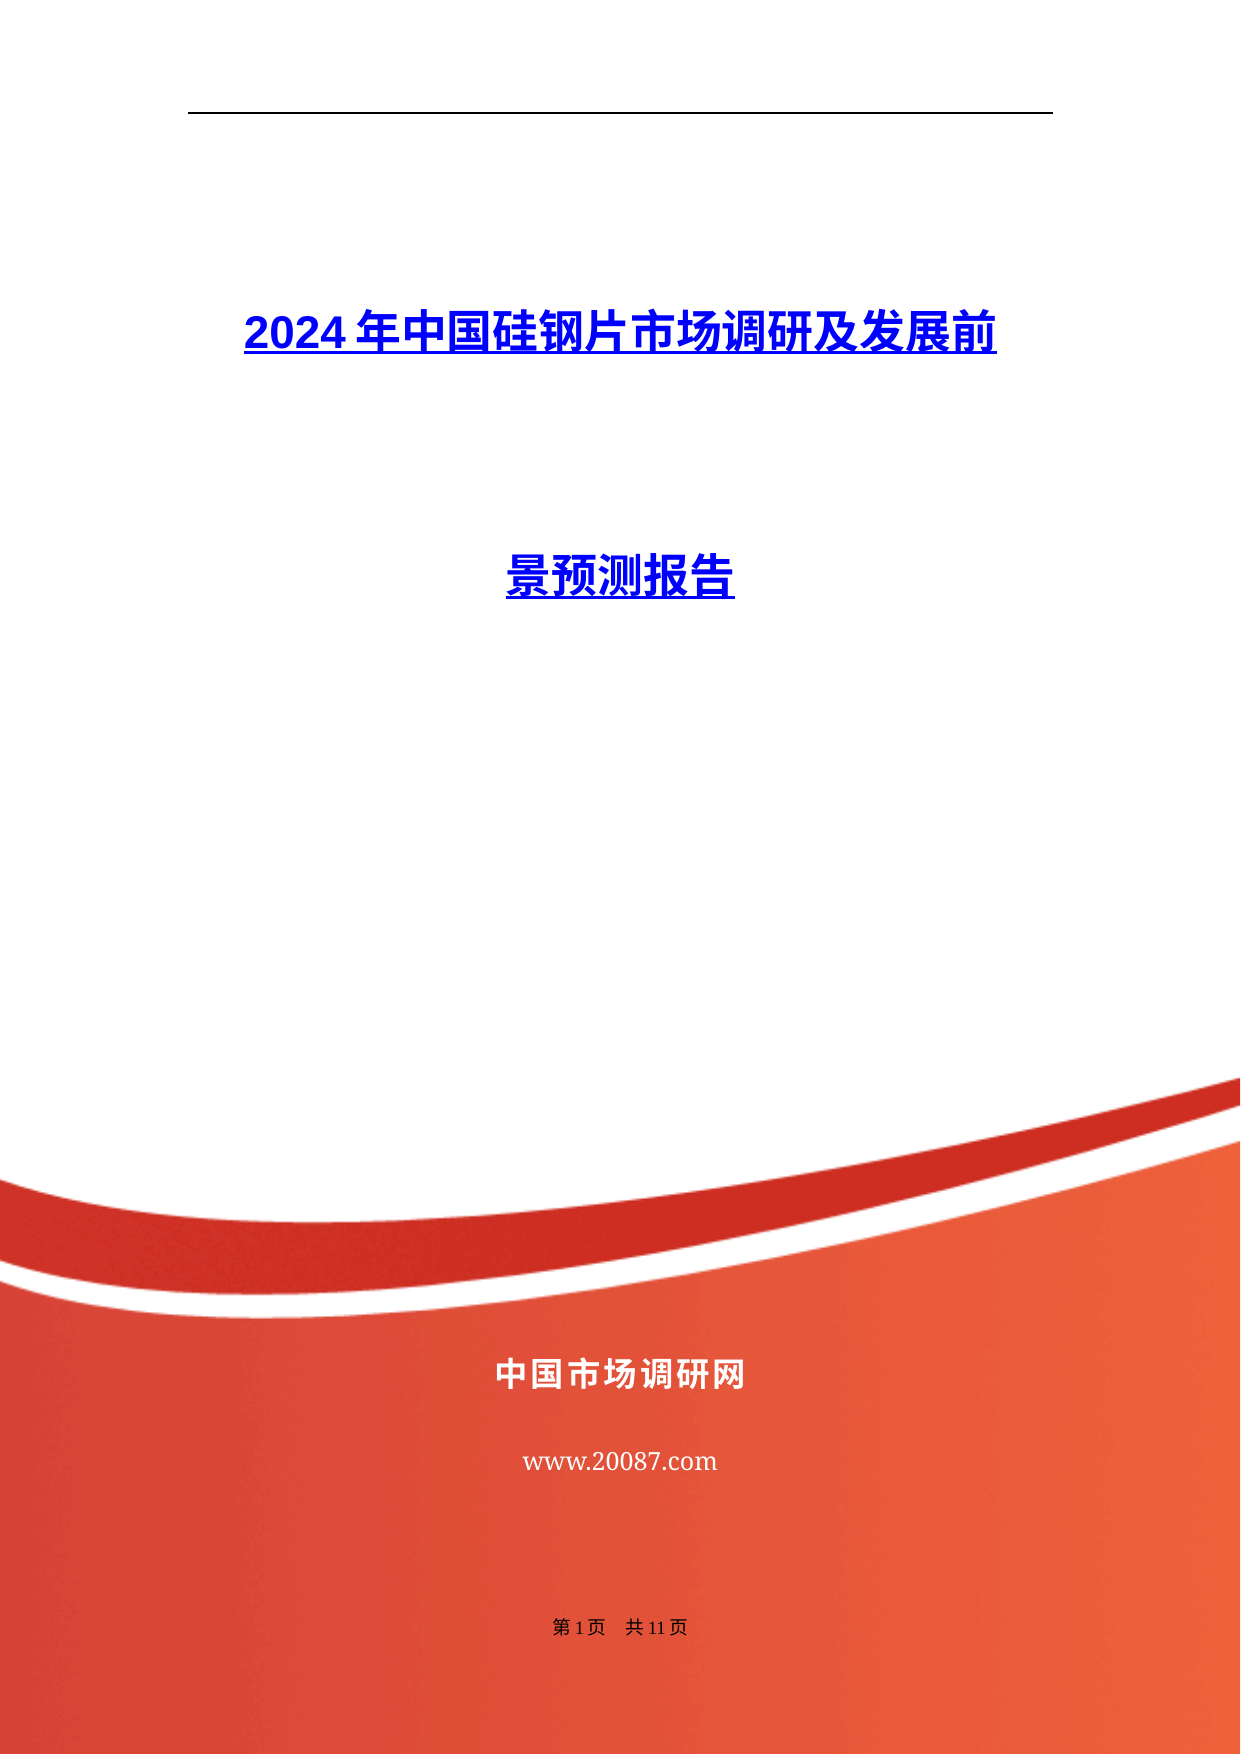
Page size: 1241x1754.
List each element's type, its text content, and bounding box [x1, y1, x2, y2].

text www.20087.com [187, 1428, 1053, 1493]
table_header 2024年中国硅钢片市场调研及发展前景预测报告 [188, 207, 1053, 773]
subtitle 中国市场调研网 [187, 1339, 1053, 1404]
picture [0, 1006, 1241, 1754]
